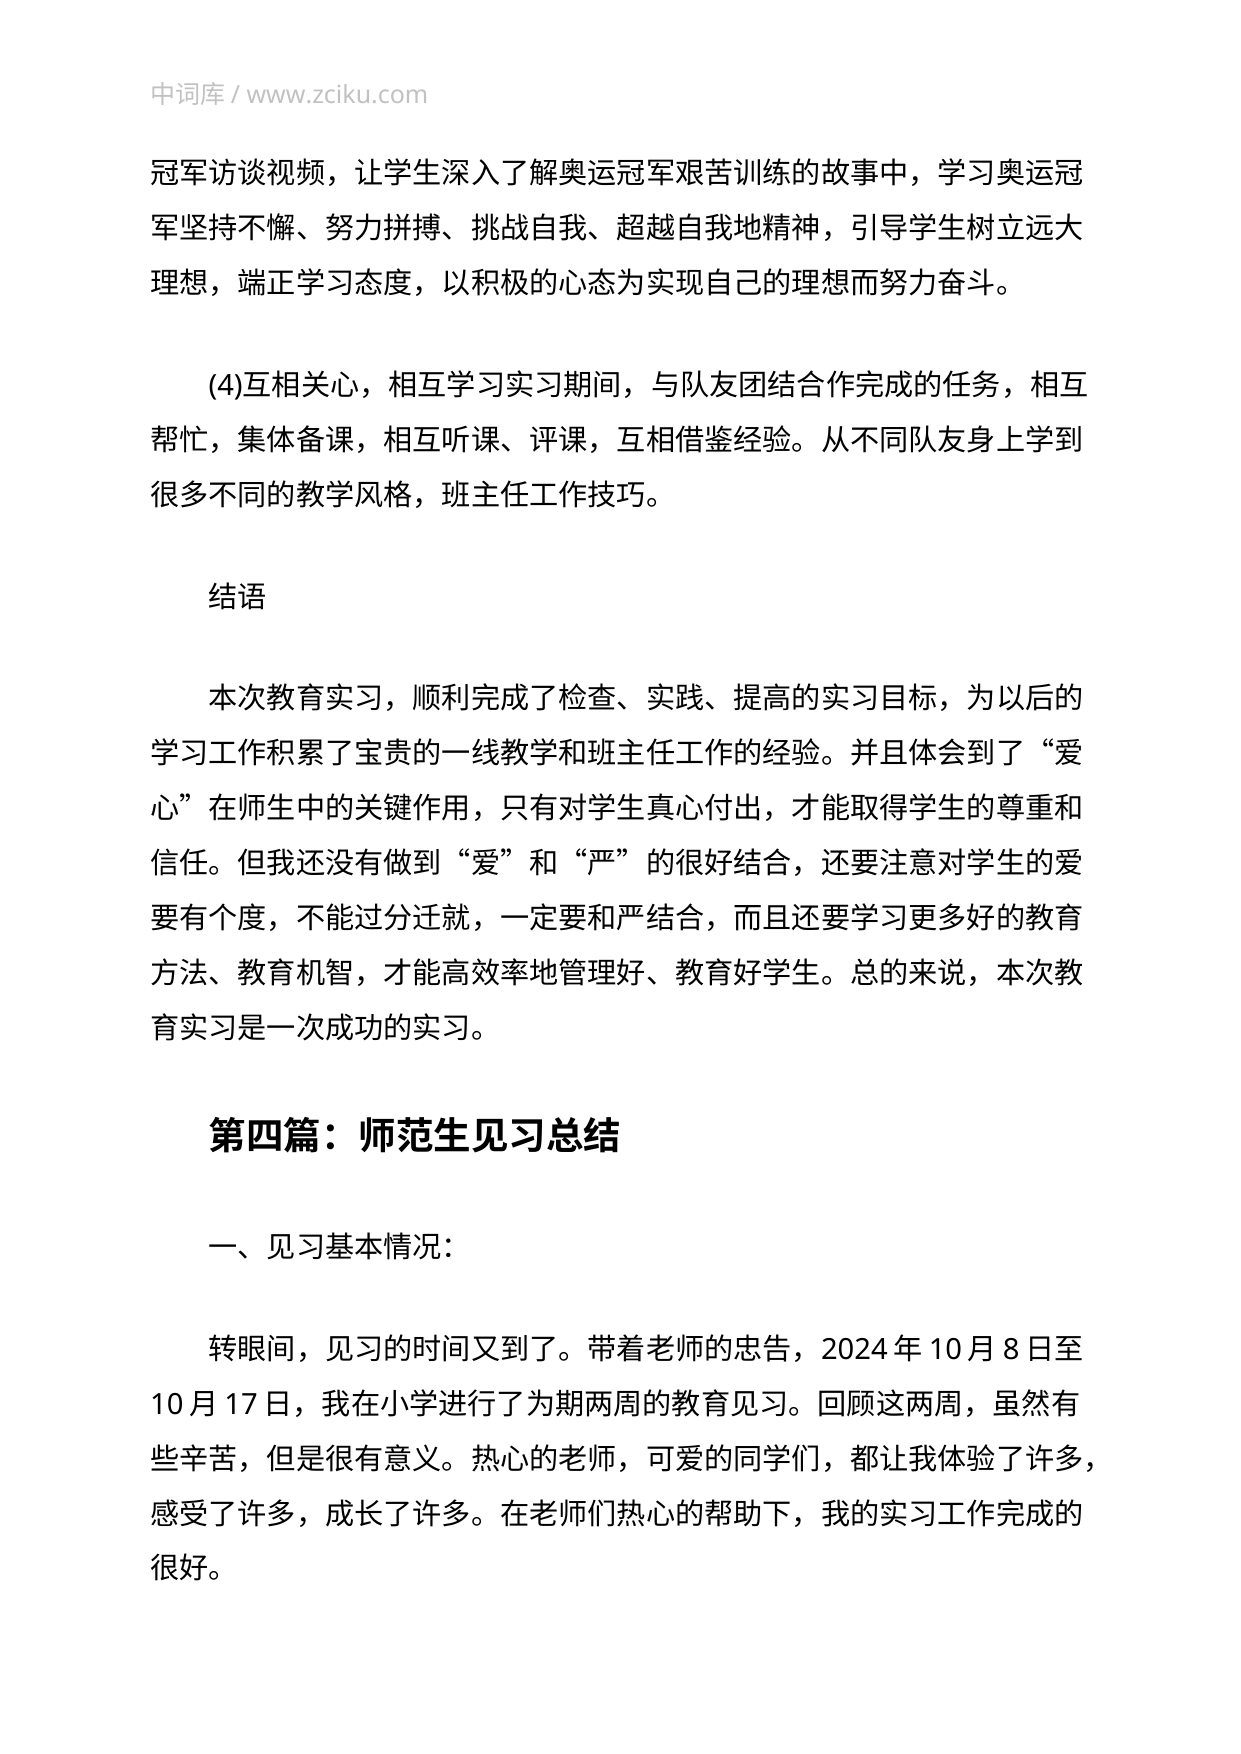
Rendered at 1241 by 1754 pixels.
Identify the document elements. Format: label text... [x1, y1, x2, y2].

text 一、见习基本情况： [150, 1223, 1090, 1266]
text 转眼间，见习的时间又到了。带着老师的忠告，2024年10月8日至10月17日，我在小学进行了为期两周的教育见习。回顾这两周，虽然有些辛苦，但是很有意义。热心的老师，可爱的同学们，都让我体验了许多，感受了许多，成长了许多。在老师们热心的帮助下，我的实习工作完成的很好。 [150, 1325, 1090, 1587]
text (4)互相关心，相互学习实习期间，与队友团结合作完成的任务，相互帮忙，集体备课，相互听课、评课，互相借鉴经验。从不同队友身上学到很多不同的教学风格，班主任工作技巧。 [150, 362, 1090, 514]
text 本次教育实习，顺利完成了检查、实践、提高的实习目标，为以后的学习工作积累了宝贵的一线教学和班主任工作的经验。并且体会到了“爱心”在师生中的关键作用，只有对学生真心付出，才能取得学生的尊重和信任。但我还没有做到“爱”和“严”的很好结合，还要注意对学生的爱要有个度，不能过分迁就，一定要和严结合，而且还要学习更多好的教育方法、教育机智，才能高效率地管理好、教育好学生。总的来说，本次教育实习是一次成功的实习。 [150, 675, 1090, 1047]
text 结语 [150, 573, 1090, 616]
text 第四篇：师范生见习总结 [150, 1106, 1090, 1160]
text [150, 150, 1090, 302]
